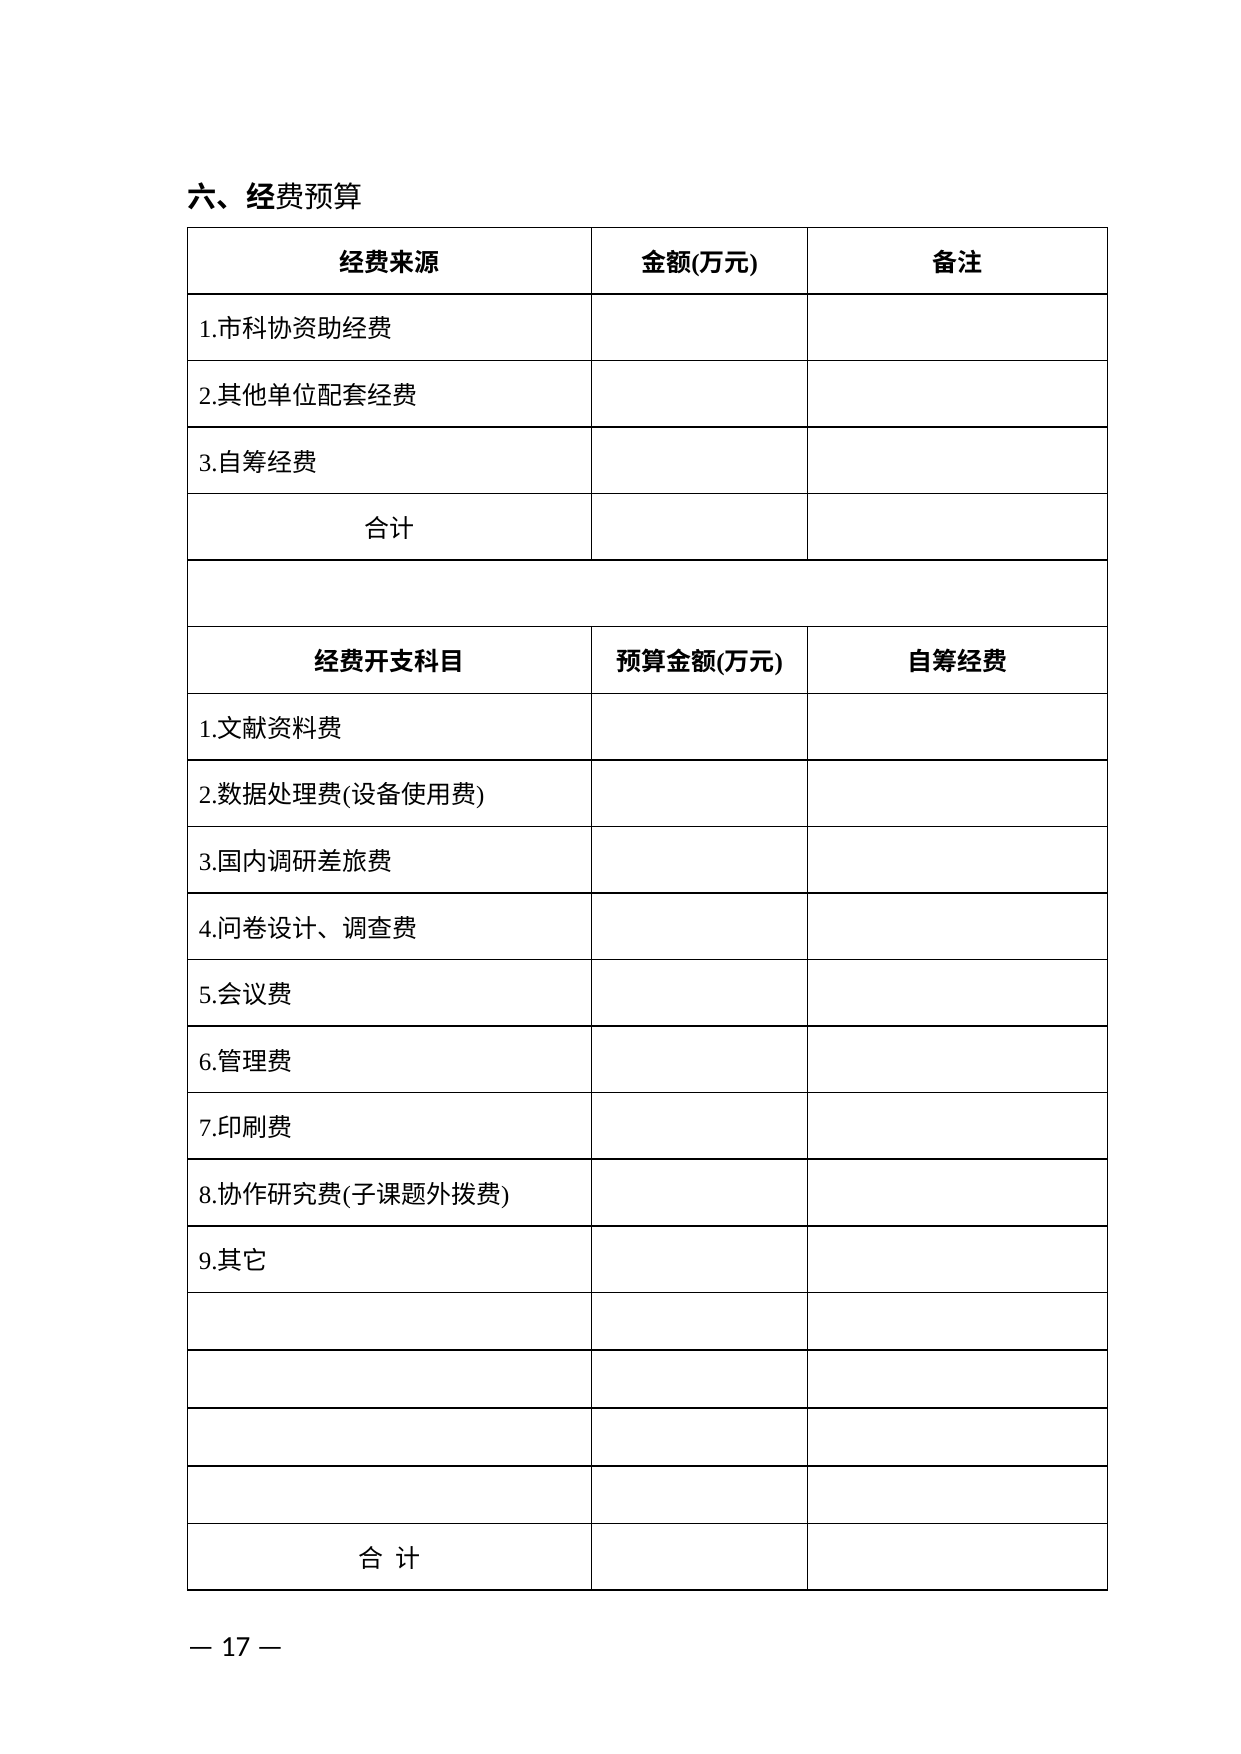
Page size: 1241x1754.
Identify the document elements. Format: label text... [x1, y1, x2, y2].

table_cell 3.自筹经费 [188, 428, 591, 493]
table_cell [808, 361, 1107, 426]
table_cell 4.问卷设计、调查费 [188, 894, 591, 959]
table_cell 自筹经费 [808, 627, 1107, 692]
table_cell [592, 1293, 807, 1349]
table_cell [592, 1160, 807, 1225]
table_header 备注 [808, 228, 1107, 293]
table_header 经费来源 [188, 228, 591, 293]
table_cell 3.国内调研差旅费 [188, 827, 591, 892]
table_cell [592, 1227, 807, 1291]
table_header 金额(万元) [592, 228, 807, 293]
table_cell [808, 1093, 1107, 1158]
table_cell 经费开支科目 [188, 627, 591, 692]
table_cell [808, 694, 1107, 759]
table_cell [592, 761, 807, 826]
table_cell 合 计 [188, 1524, 591, 1589]
table_cell 2.数据处理费(设备使用费) [188, 761, 591, 826]
table_cell [188, 561, 1107, 626]
table_cell 9.其它 [188, 1227, 591, 1291]
table_cell [592, 361, 807, 426]
table_cell [592, 1409, 807, 1465]
table_cell 2.其他单位配套经费 [188, 361, 591, 426]
table_cell [592, 1524, 807, 1589]
table_cell [808, 894, 1107, 959]
table_cell [808, 428, 1107, 493]
table_cell [808, 295, 1107, 359]
table_cell [592, 1027, 807, 1092]
table_cell [592, 1093, 807, 1158]
table_cell [188, 1467, 591, 1523]
table_cell [188, 1351, 591, 1407]
table_cell 合计 [188, 494, 591, 559]
table_cell [808, 827, 1107, 892]
table_cell [188, 1409, 591, 1465]
table_cell [808, 1293, 1107, 1349]
table_cell 7.印刷费 [188, 1093, 591, 1158]
table_cell [808, 761, 1107, 826]
table_cell [592, 1351, 807, 1407]
table_cell [592, 1467, 807, 1523]
table_cell [808, 1160, 1107, 1225]
table_cell 6.管理费 [188, 1027, 591, 1092]
table_cell [592, 894, 807, 959]
table_cell [808, 1351, 1107, 1407]
table_cell [808, 1027, 1107, 1092]
table_cell [592, 428, 807, 493]
table_cell [808, 1524, 1107, 1589]
text 六、经费预算 [187, 162, 1053, 227]
table_cell 1.市科协资助经费 [188, 295, 591, 359]
table_cell 1.文献资料费 [188, 694, 591, 759]
table_cell [808, 1227, 1107, 1291]
table_cell [592, 694, 807, 759]
table_cell [808, 1409, 1107, 1465]
table_cell [592, 295, 807, 359]
table_cell 预算金额(万元) [592, 627, 807, 692]
table_cell [808, 960, 1107, 1025]
table_cell 8.协作研究费(子课题外拨费) [188, 1160, 591, 1225]
table_cell 5.会议费 [188, 960, 591, 1025]
table_cell [592, 827, 807, 892]
table_cell [808, 494, 1107, 559]
table_cell [592, 494, 807, 559]
table_cell [808, 1467, 1107, 1523]
table_cell [592, 960, 807, 1025]
table_cell [188, 1293, 591, 1349]
